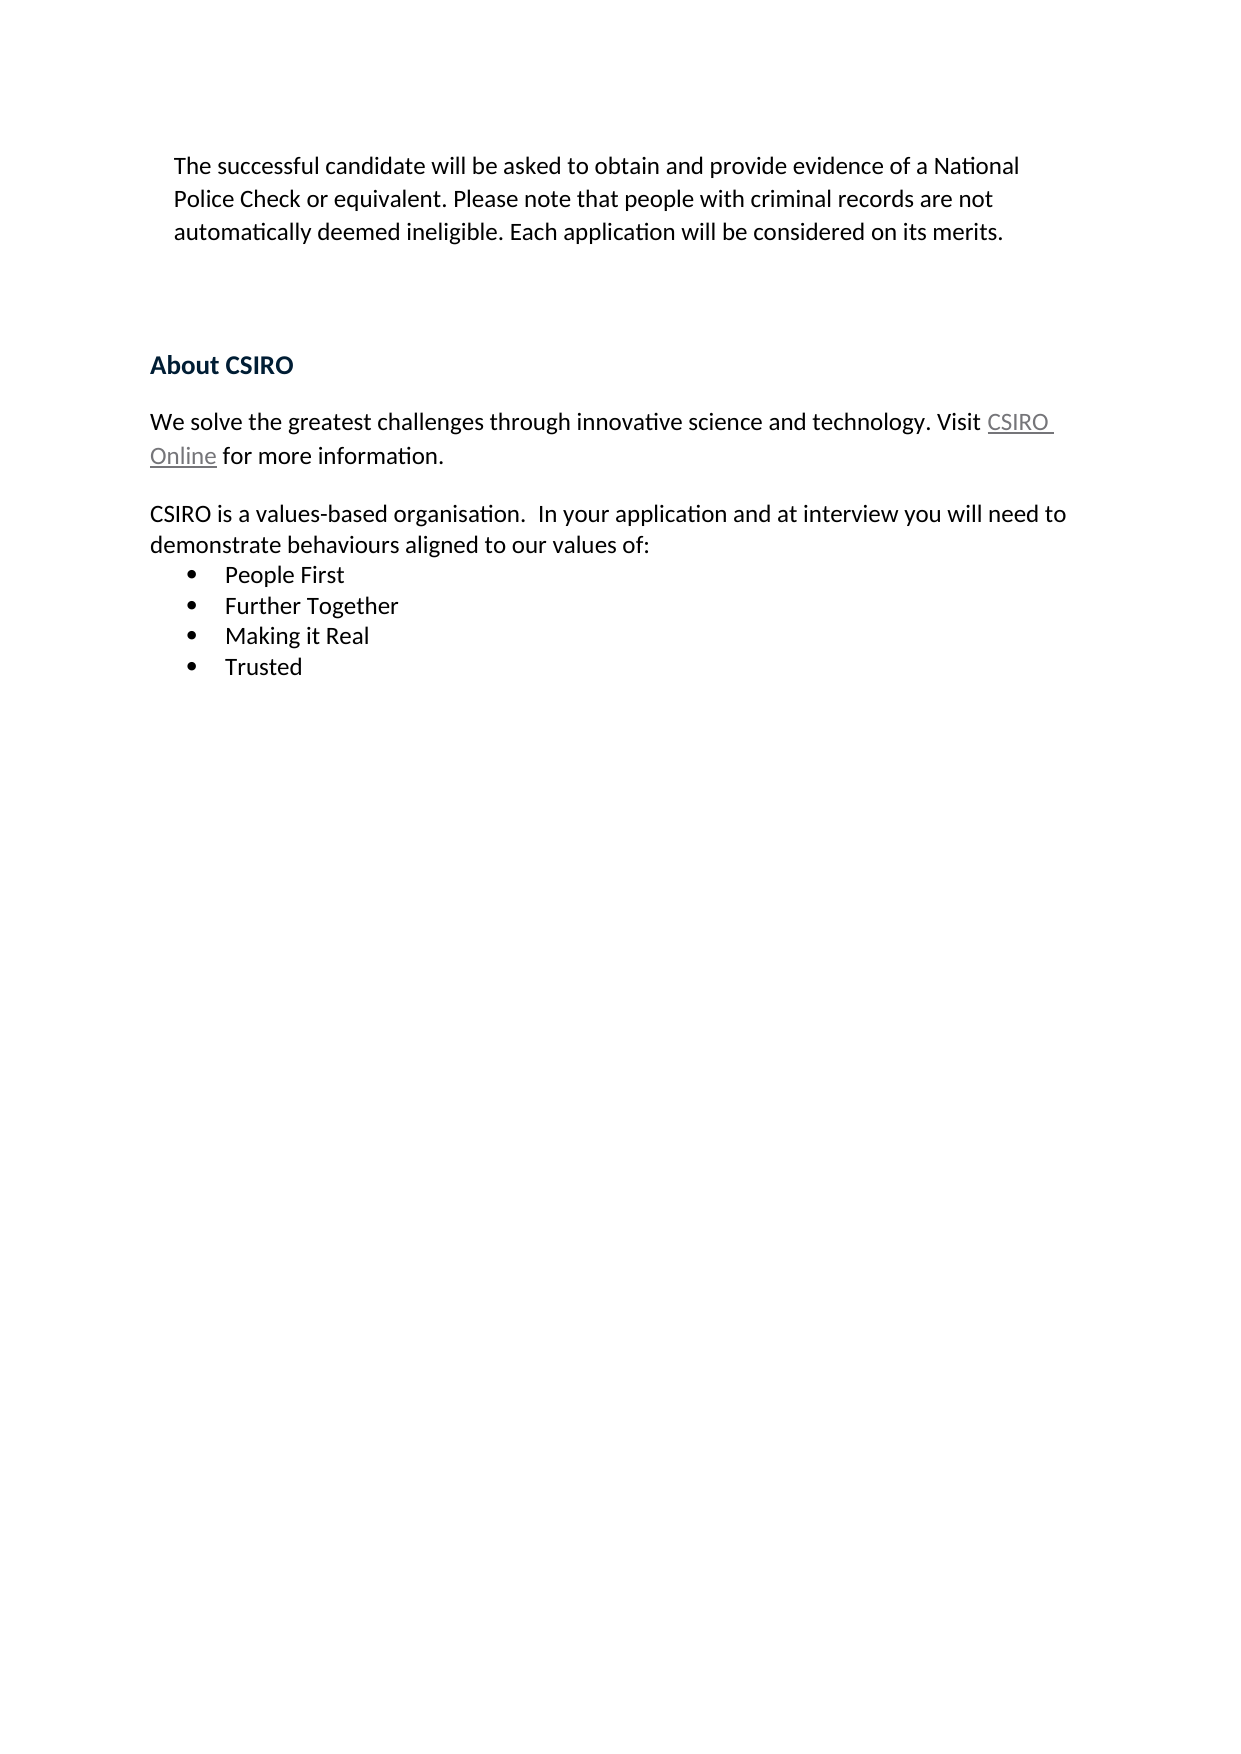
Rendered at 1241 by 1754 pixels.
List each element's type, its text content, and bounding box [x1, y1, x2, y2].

list People First [187, 559, 1090, 590]
text CSIRO is a values-based organisation. In your application and at interview you will need to demonstrate behaviours aligned to our values of: [150, 498, 1090, 559]
list The successful candidate will be asked to obtain and provide evidence of a National Police Check or equivalent. Please note that people with criminal records are not automatically deemed ineligible. Each application will be considered on its merits. [174, 150, 1067, 246]
subtitle About CSIRO [150, 348, 1090, 381]
list Trusted [187, 651, 1090, 682]
text We solve the greatest challenges through innovative science and technology. Visit CSIRO Online for more information. [150, 406, 1090, 470]
list Further Together [187, 590, 1090, 621]
list Making it Real [187, 621, 1090, 651]
